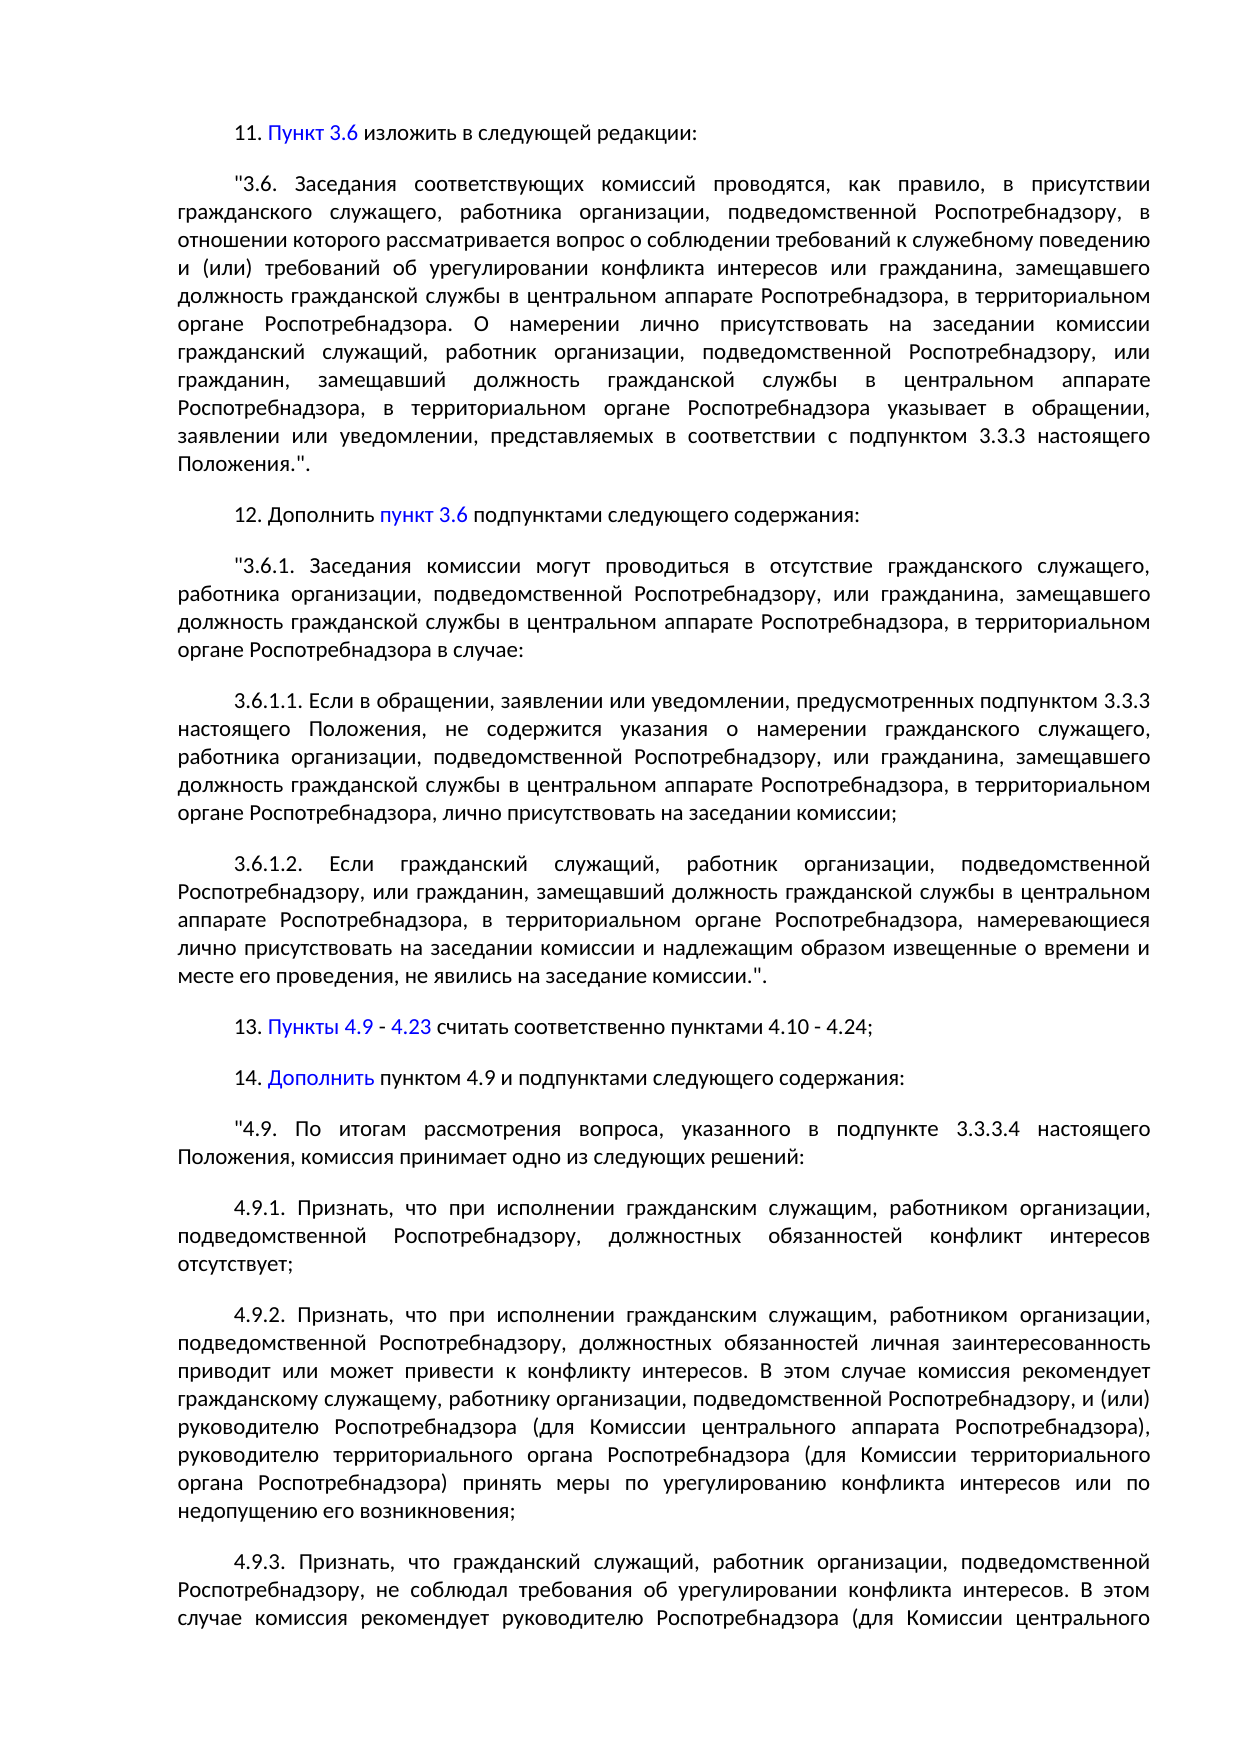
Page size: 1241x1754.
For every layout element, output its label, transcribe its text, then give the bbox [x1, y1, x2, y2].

text 3.6.1.1. Если в обращении, заявлении или уведомлении, предусмотренных подпунктом 3.3.3 настоящего Положения, не содержится указания о намерении гражданского служащего, работника организации, подведомственной Роспотребнадзору, или гражданина, замещавшего должность гражданской службы в центральном аппарате Роспотребнадзора, в территориальном органе Роспотребнадзора, лично присутствовать на заседании комиссии; [177, 686, 1152, 826]
text 11. Пункт 3.6 изложить в следующей редакции: [177, 118, 1152, 146]
text "4.9. По итогам рассмотрения вопроса, указанного в подпункте 3.3.3.4 настоящего Положения, комиссия принимает одно из следующих решений: [177, 1114, 1152, 1170]
text 4.9.2. Признать, что при исполнении гражданским служащим, работником организации, подведомственной Роспотребнадзору, должностных обязанностей личная заинтересованность приводит или может привести к конфликту интересов. В этом случае комиссия рекомендует гражданскому служащему, работнику организации, подведомственной Роспотребнадзору, и (или) руководителю Роспотребнадзора (для Комиссии центрального аппарата Роспотребнадзора), руководителю территориального органа Роспотребнадзора (для Комиссии территориального органа Роспотребнадзора) принять меры по урегулированию конфликта интересов или по недопущению его возникновения; [177, 1300, 1152, 1524]
text 4.9.1. Признать, что при исполнении гражданским служащим, работником организации, подведомственной Роспотребнадзору, должностных обязанностей конфликт интересов отсутствует; [177, 1193, 1152, 1277]
text 14. Дополнить пунктом 4.9 и подпунктами следующего содержания: [177, 1063, 1152, 1091]
text 3.6.1.2. Если гражданский служащий, работник организации, подведомственной Роспотребнадзору, или гражданин, замещавший должность гражданской службы в центральном аппарате Роспотребнадзора, в территориальном органе Роспотребнадзора, намеревающиеся лично присутствовать на заседании комиссии и надлежащим образом извещенные о времени и месте его проведения, не явились на заседание комиссии.". [177, 849, 1152, 989]
text "3.6.1. Заседания комиссии могут проводиться в отсутствие гражданского служащего, работника организации, подведомственной Роспотребнадзору, или гражданина, замещавшего должность гражданской службы в центральном аппарате Роспотребнадзора, в территориальном органе Роспотребнадзора в случае: [177, 551, 1152, 663]
text "3.6. Заседания соответствующих комиссий проводятся, как правило, в присутствии гражданского служащего, работника организации, подведомственной Роспотребнадзору, в отношении которого рассматривается вопрос о соблюдении требований к служебному поведению и (или) требований об урегулировании конфликта интересов или гражданина, замещавшего должность гражданской службы в центральном аппарате Роспотребнадзора, в территориальном органе Роспотребнадзора. О намерении лично присутствовать на заседании комиссии гражданский служащий, работник организации, подведомственной Роспотребнадзору, или гражданин, замещавший должность гражданской службы в центральном аппарате Роспотребнадзора, в территориальном органе Роспотребнадзора указывает в обращении, заявлении или уведомлении, представляемых в соответствии с подпунктом 3.3.3 настоящего Положения.". [177, 169, 1152, 477]
text 13. Пункты 4.9 - 4.23 считать соответственно пунктами 4.10 - 4.24; [177, 1012, 1152, 1040]
text 12. Дополнить пункт 3.6 подпунктами следующего содержания: [177, 500, 1152, 528]
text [177, 1547, 1152, 1631]
